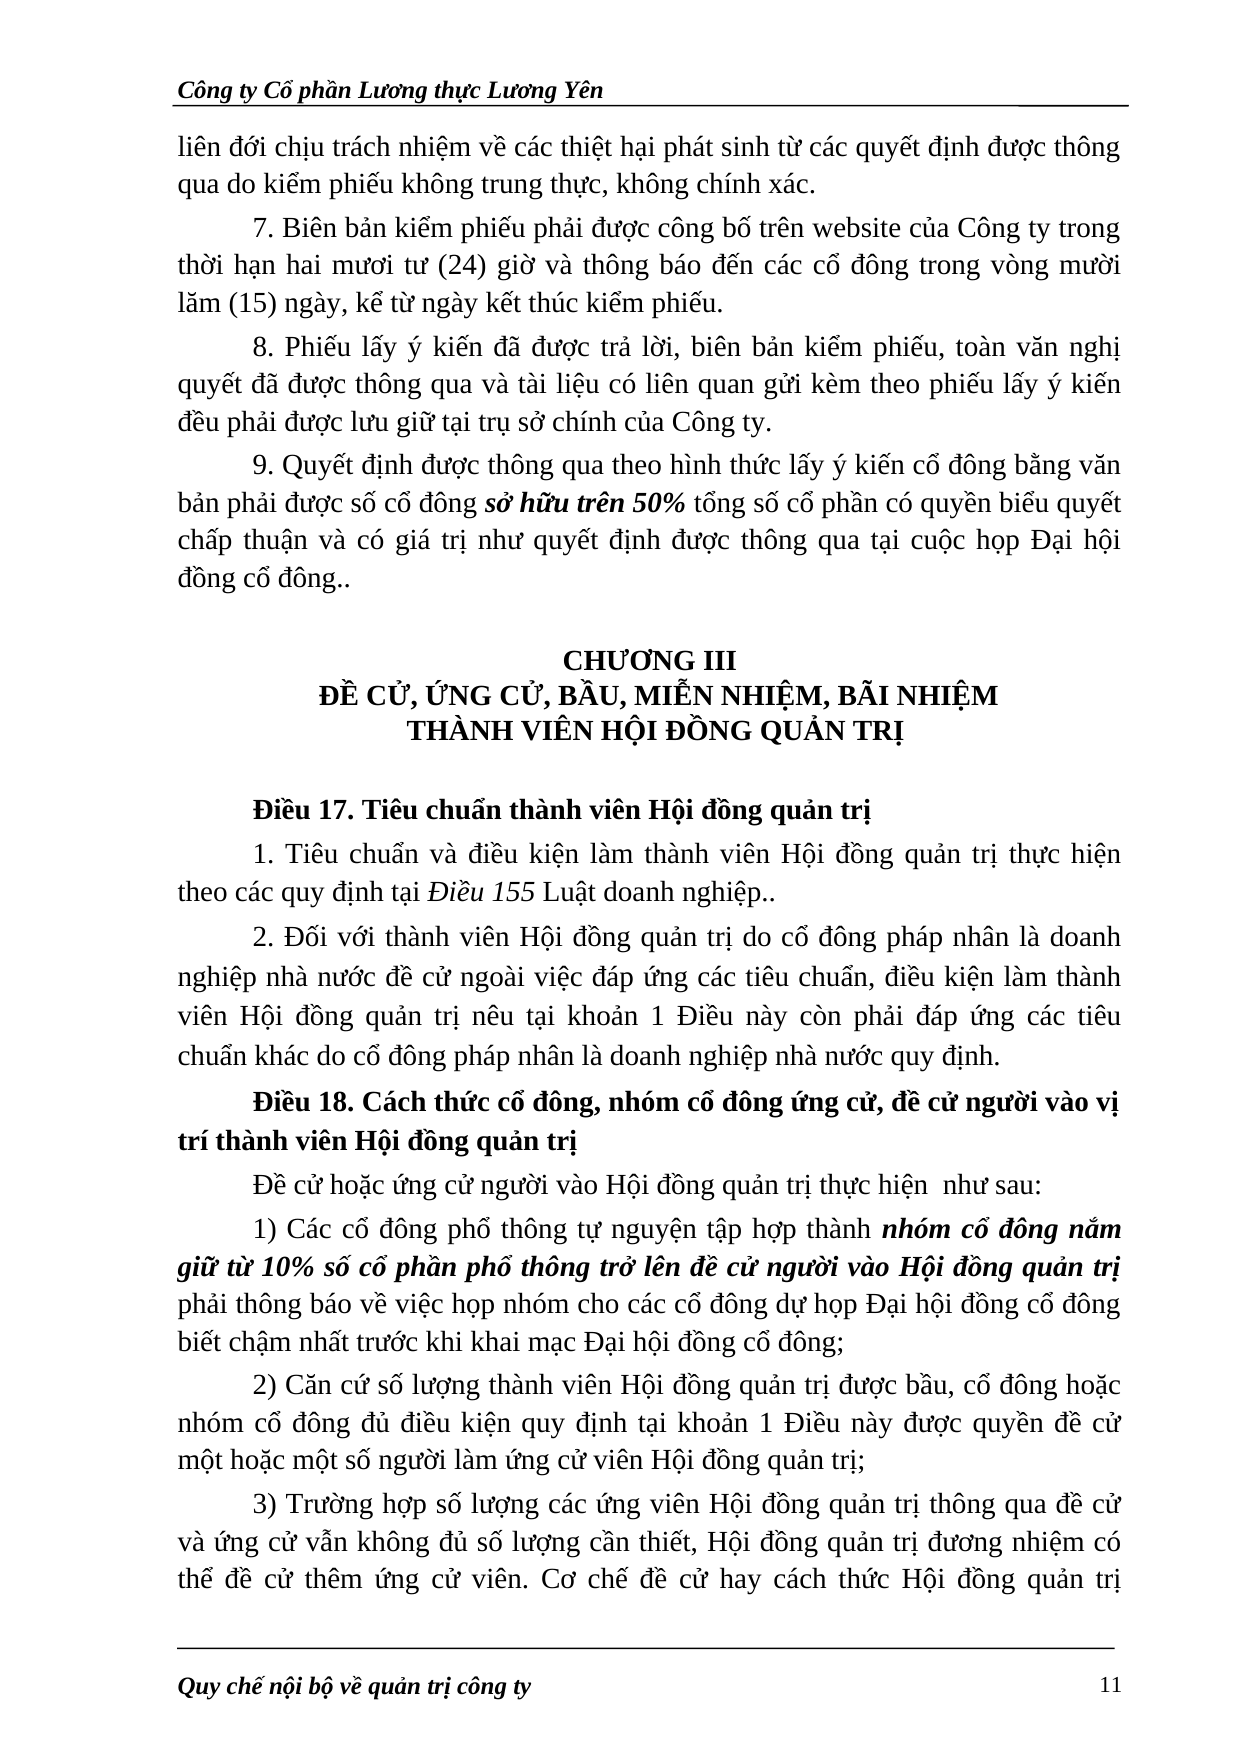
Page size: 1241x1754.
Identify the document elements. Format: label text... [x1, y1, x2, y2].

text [177, 126, 1122, 201]
text ĐỀ CỬ, ỨNG CỬ, BẦU, MIỄN NHIỆM, BÃI NHIỆM THÀNH VIÊN HỘI ĐỒNG QUẢN TRỊ [300, 678, 1010, 747]
subtitle 2. Đối với thành viên Hội đồng quản trị do cổ đông pháp nhân là doanh nghiệp nhà nước đề cử ngoài việc đáp ứng các tiêu chuẩn, điều kiện làm thành viên Hội đồng quản trị nêu tại khoản 1 Điều này còn phải đáp ứng các tiêu chuẩn khác do cổ đông pháp nhân là doanh nghiệp nhà nước quy định. [177, 915, 1122, 1073]
text CHƯƠNG III [177, 643, 1122, 676]
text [177, 1483, 1122, 1596]
text 8. Phiếu lấy ý kiến đã được trả lời, biên bản kiểm phiếu, toàn văn nghị quyết đã được thông qua và tài liệu có liên quan gửi kèm theo phiếu lấy ý kiến đều phải được lưu giữ tại trụ sở chính của Công ty. [177, 326, 1122, 438]
text 2) Căn cứ số lượng thành viên Hội đồng quản trị được bầu, cổ đông hoặc nhóm cổ đông đủ điều kiện quy định tại khoản 1 Điều này được quyền đề cử một hoặc một số người làm ứng cử viên Hội đồng quản trị; [177, 1365, 1122, 1477]
text 9. Quyết định được thông qua theo hình thức lấy ý kiến cổ đông bằng văn bản phải được số cổ đông sở hữu trên 50% tổng số cổ phần có quyền biểu quyết chấp thuận và có giá trị như quyết định được thông qua tại cuộc họp Đại hội đồng cổ đông.. [177, 445, 1122, 595]
subtitle Điều 17. Tiêu chuẩn thành viên Hội đồng quản trị [177, 790, 1122, 827]
text 1) Các cổ đông phổ thông tự nguyện tập hợp thành nhóm cổ đông nắm giữ từ 10% số cổ phần phổ thông trở lên đề cử người vào Hội đồng quản trị phải thông báo về việc họp nhóm cho các cổ đông dự họp Đại hội đồng cổ đông biết chậm nhất trước khi khai mạc Đại hội đồng cổ đông; [177, 1208, 1122, 1358]
subtitle Điều 18. Cách thức cổ đông, nhóm cổ đông ứng cử, đề cử người vào vị trí thành viên Hội đồng quản trị [177, 1079, 1122, 1158]
text Đề cử hoặc ứng cử người vào Hội đồng quản trị thực hiện như sau: [177, 1165, 1122, 1202]
text 7. Biên bản kiểm phiếu phải được công bố trên website của Công ty trong thời hạn hai mươi tư (24) giờ và thông báo đến các cổ đông trong vòng mười lăm (15) ngày, kể từ ngày kết thúc kiểm phiếu. [177, 207, 1122, 320]
text 1. Tiêu chuẩn và điều kiện làm thành viên Hội đồng quản trị thực hiện theo các quy định tại Điều 155 Luật doanh nghiệp.. [177, 833, 1122, 908]
